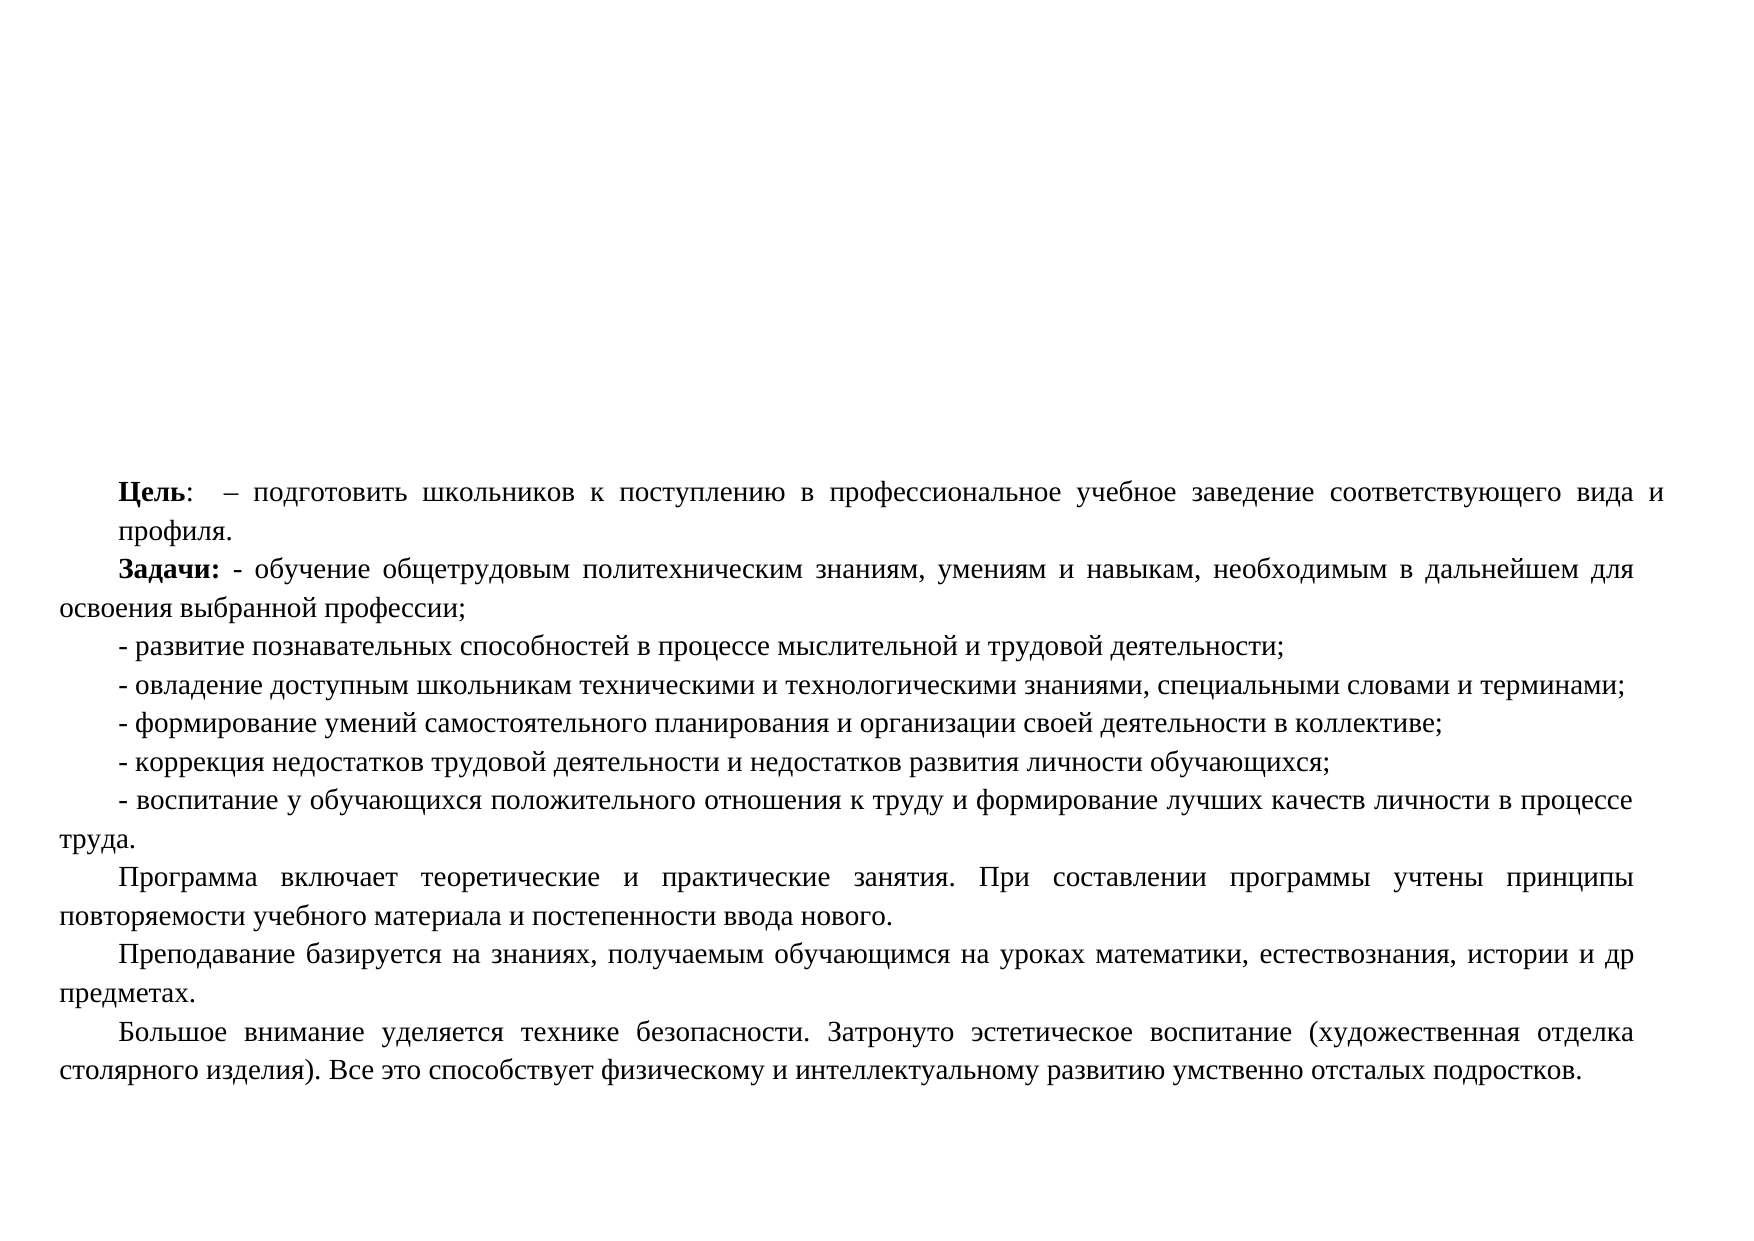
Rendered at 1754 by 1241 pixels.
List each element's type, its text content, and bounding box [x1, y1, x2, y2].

text Цель: – подготовить школьников к поступлению в профессиональное учебное заведение соответствующего вида и профиля. [118, 474, 1665, 546]
text - овладение доступным школьникам техническими и технологическими знаниями, специальными словами и терминами; [59, 667, 1636, 700]
text - коррекция недостатков трудовой деятельности и недостатков развития личности обучающихся; [59, 744, 1636, 777]
text - формирование умений самостоятельного планирования и организации своей деятельности в коллективе; [59, 705, 1636, 739]
text Задачи: - обучение общетрудовым политехническим знаниям, умениям и навыкам, необходимым в дальнейшем для освоения выбранной профессии; [59, 551, 1636, 623]
text - воспитание у обучающихся положительного отношения к труду и формирование лучших качеств личности в процессе труда. [59, 782, 1636, 854]
text - развитие познавательных способностей в процессе мыслительной и трудовой деятельности; [59, 628, 1636, 662]
text Программа включает теоретические и практические занятия. При составлении программы учтены принципы повторяемости учебного материала и постепенности ввода нового. [59, 859, 1636, 932]
text Большое внимание уделяется технике безопасности. Затронуто эстетическое воспитание (художественная отделка столярного изделия). Все это способствует физическому и интеллектуальному развитию умственно отсталых подростков. [59, 1014, 1636, 1086]
text Преподавание базируется на знаниях, получаемым обучающимся на уроках математики, естествознания, истории и др предметах. [59, 937, 1636, 1009]
